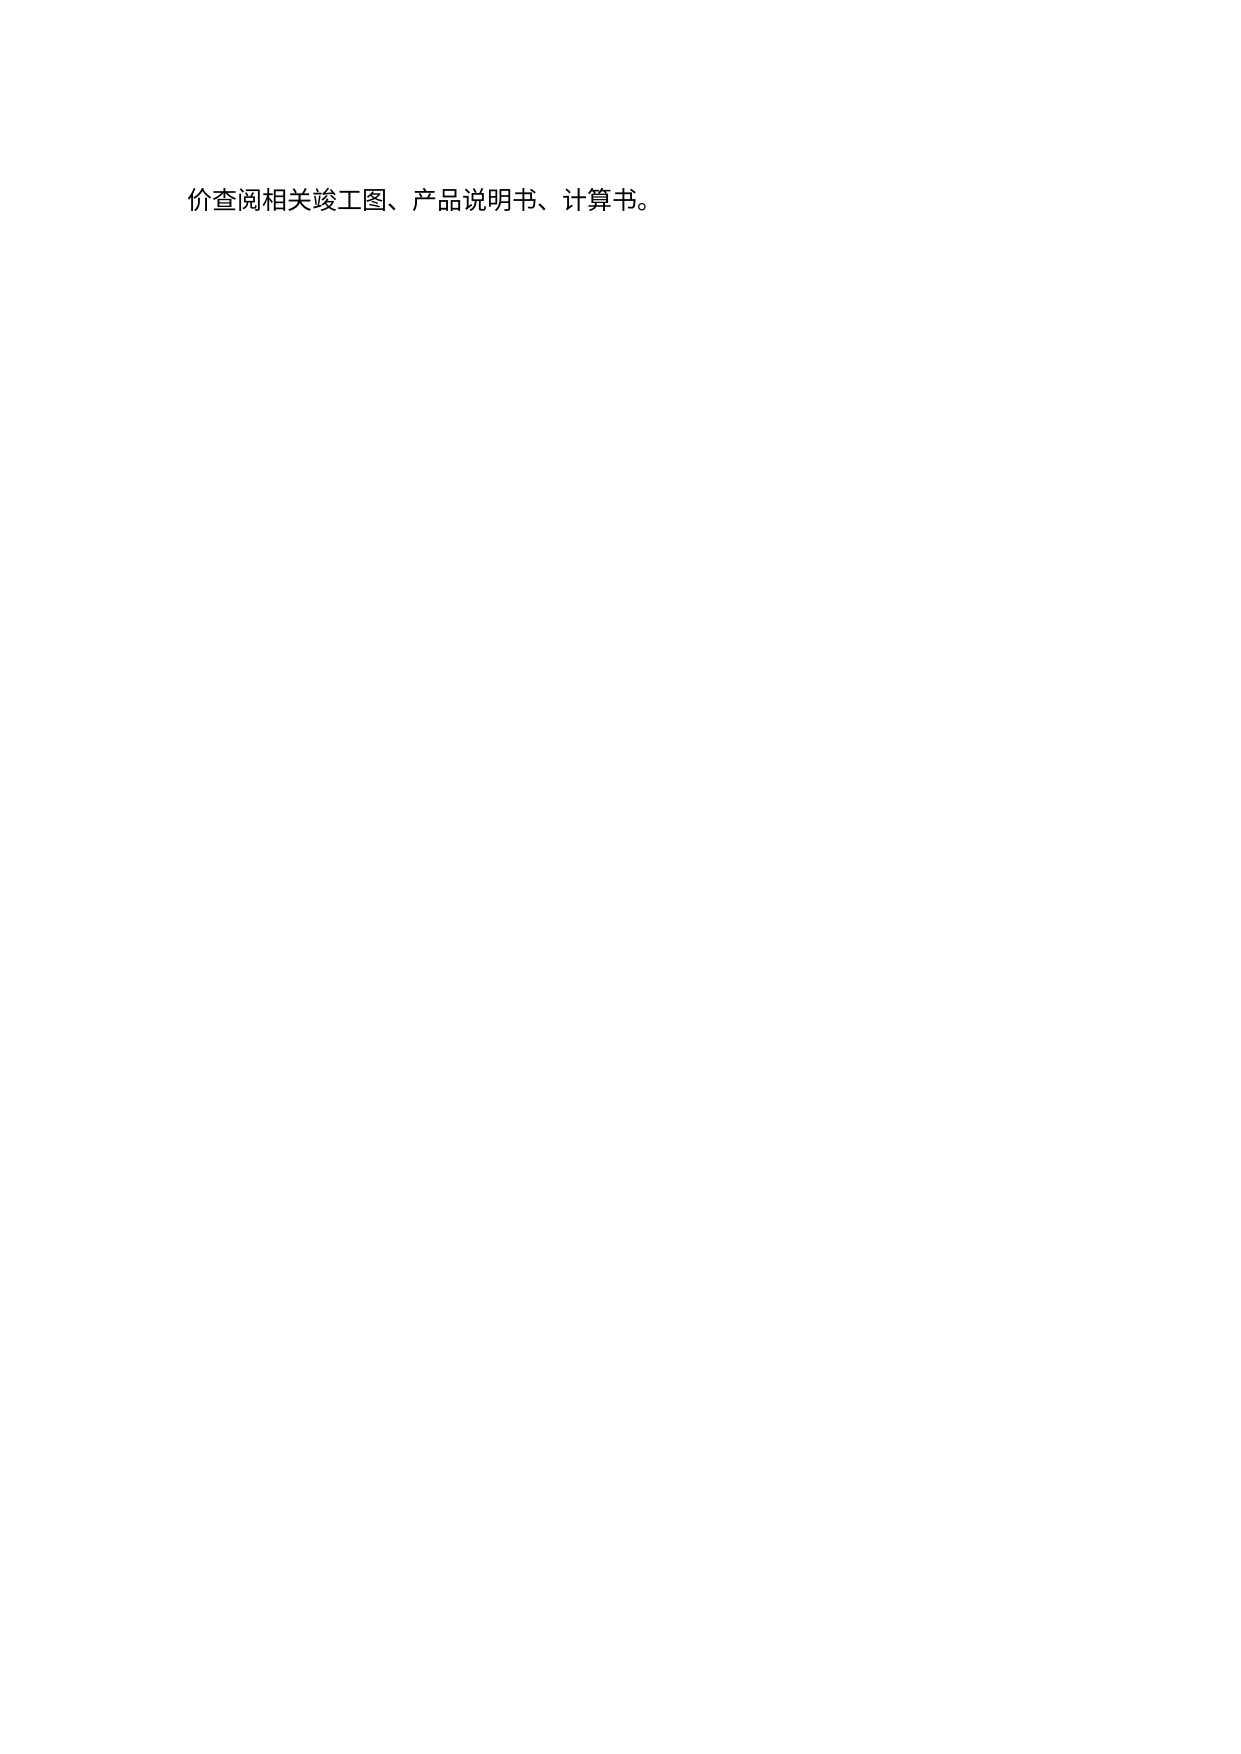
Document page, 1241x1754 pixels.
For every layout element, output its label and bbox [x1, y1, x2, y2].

text [187, 166, 1053, 231]
